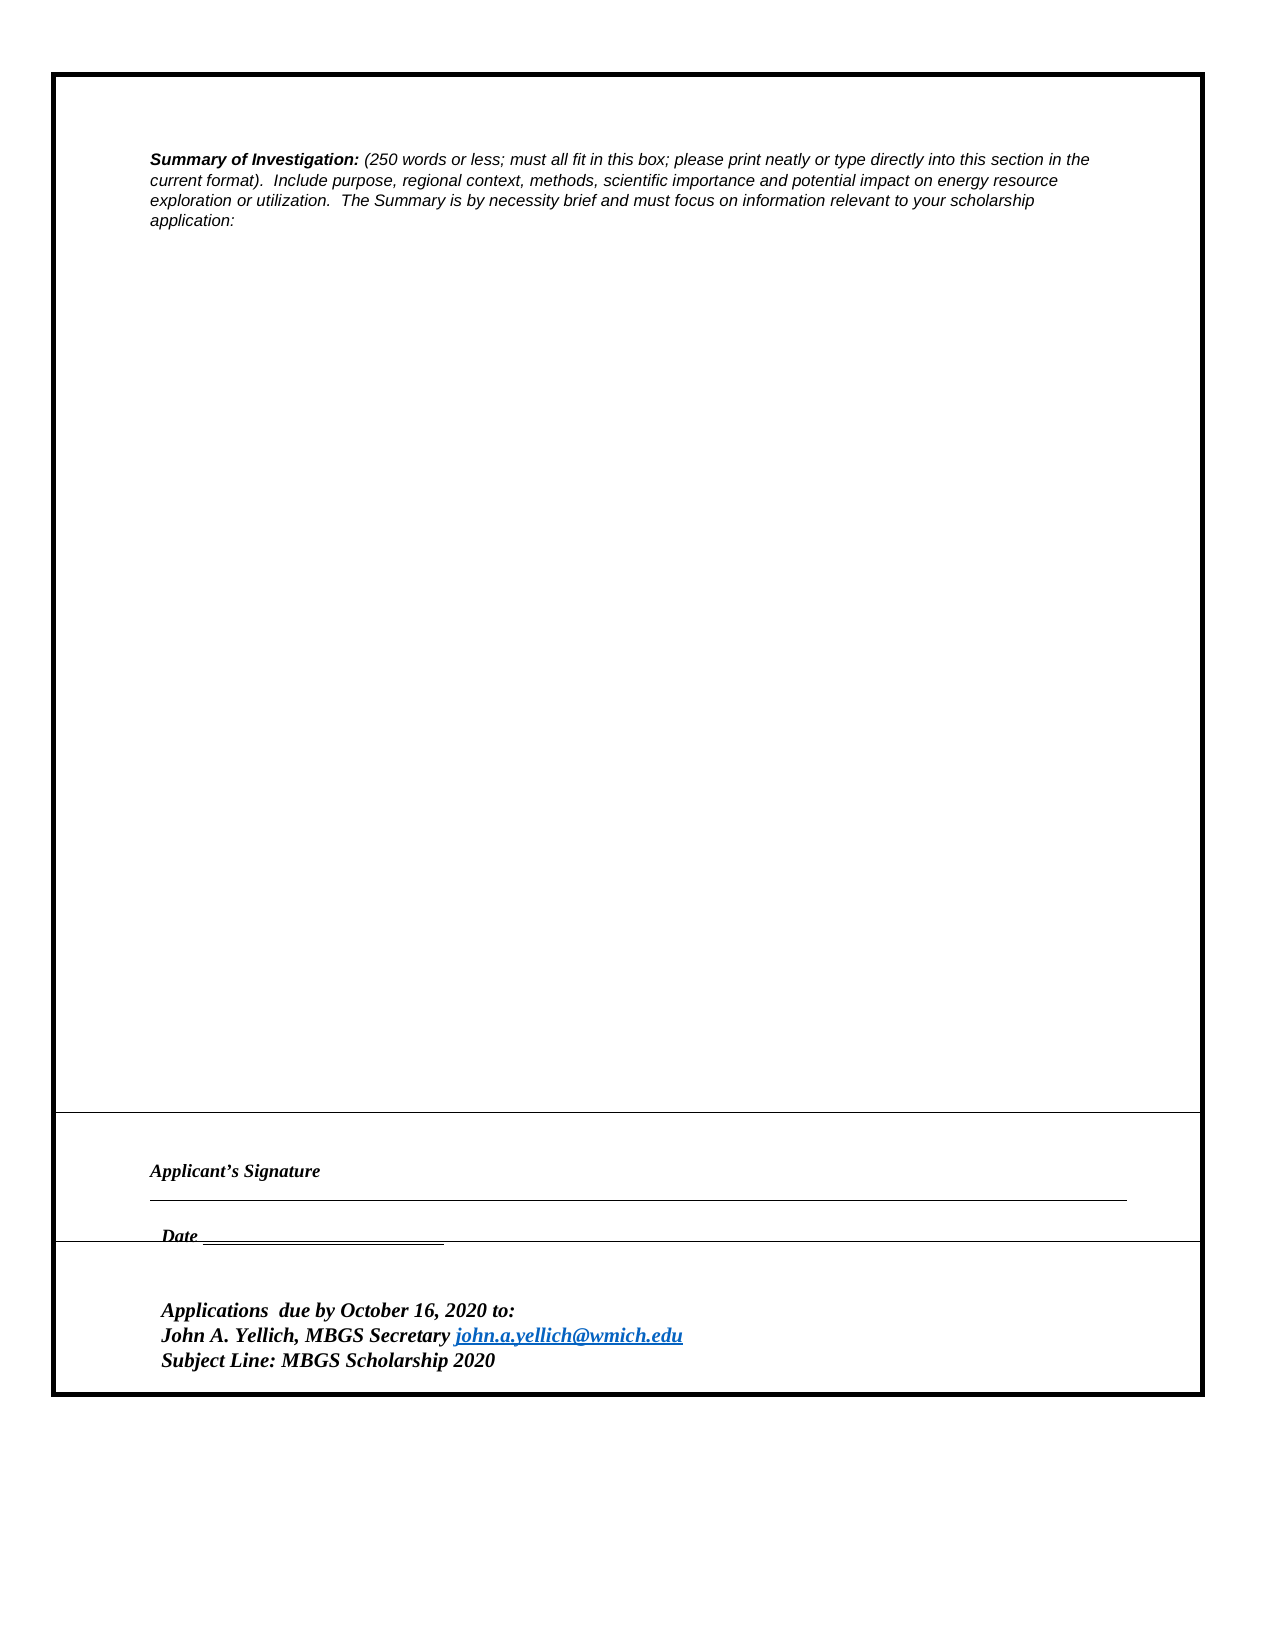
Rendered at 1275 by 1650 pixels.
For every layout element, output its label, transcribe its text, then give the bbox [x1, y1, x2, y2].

text John A. Yellich, MBGS Secretary john.a.yellich@wmich.edu [161, 1324, 1127, 1345]
text Date [161, 1224, 1127, 1246]
text Applications due by October 16, 2020 to: [161, 1299, 1127, 1320]
text Applicant’s Signature [150, 1160, 1127, 1200]
text Subject Line: MBGS Scholarship 2020 [161, 1349, 1127, 1370]
text Summary of Investigation: (250 words or less; must all fit in this box; please print neatly or type directly into this section in the current format). Include purpose, regional context, methods, scientific importance and potential impact on energy resource exploration or utilization. The Summary is by necessity brief and must focus on information relevant to your scholarship application: [150, 150, 1118, 230]
